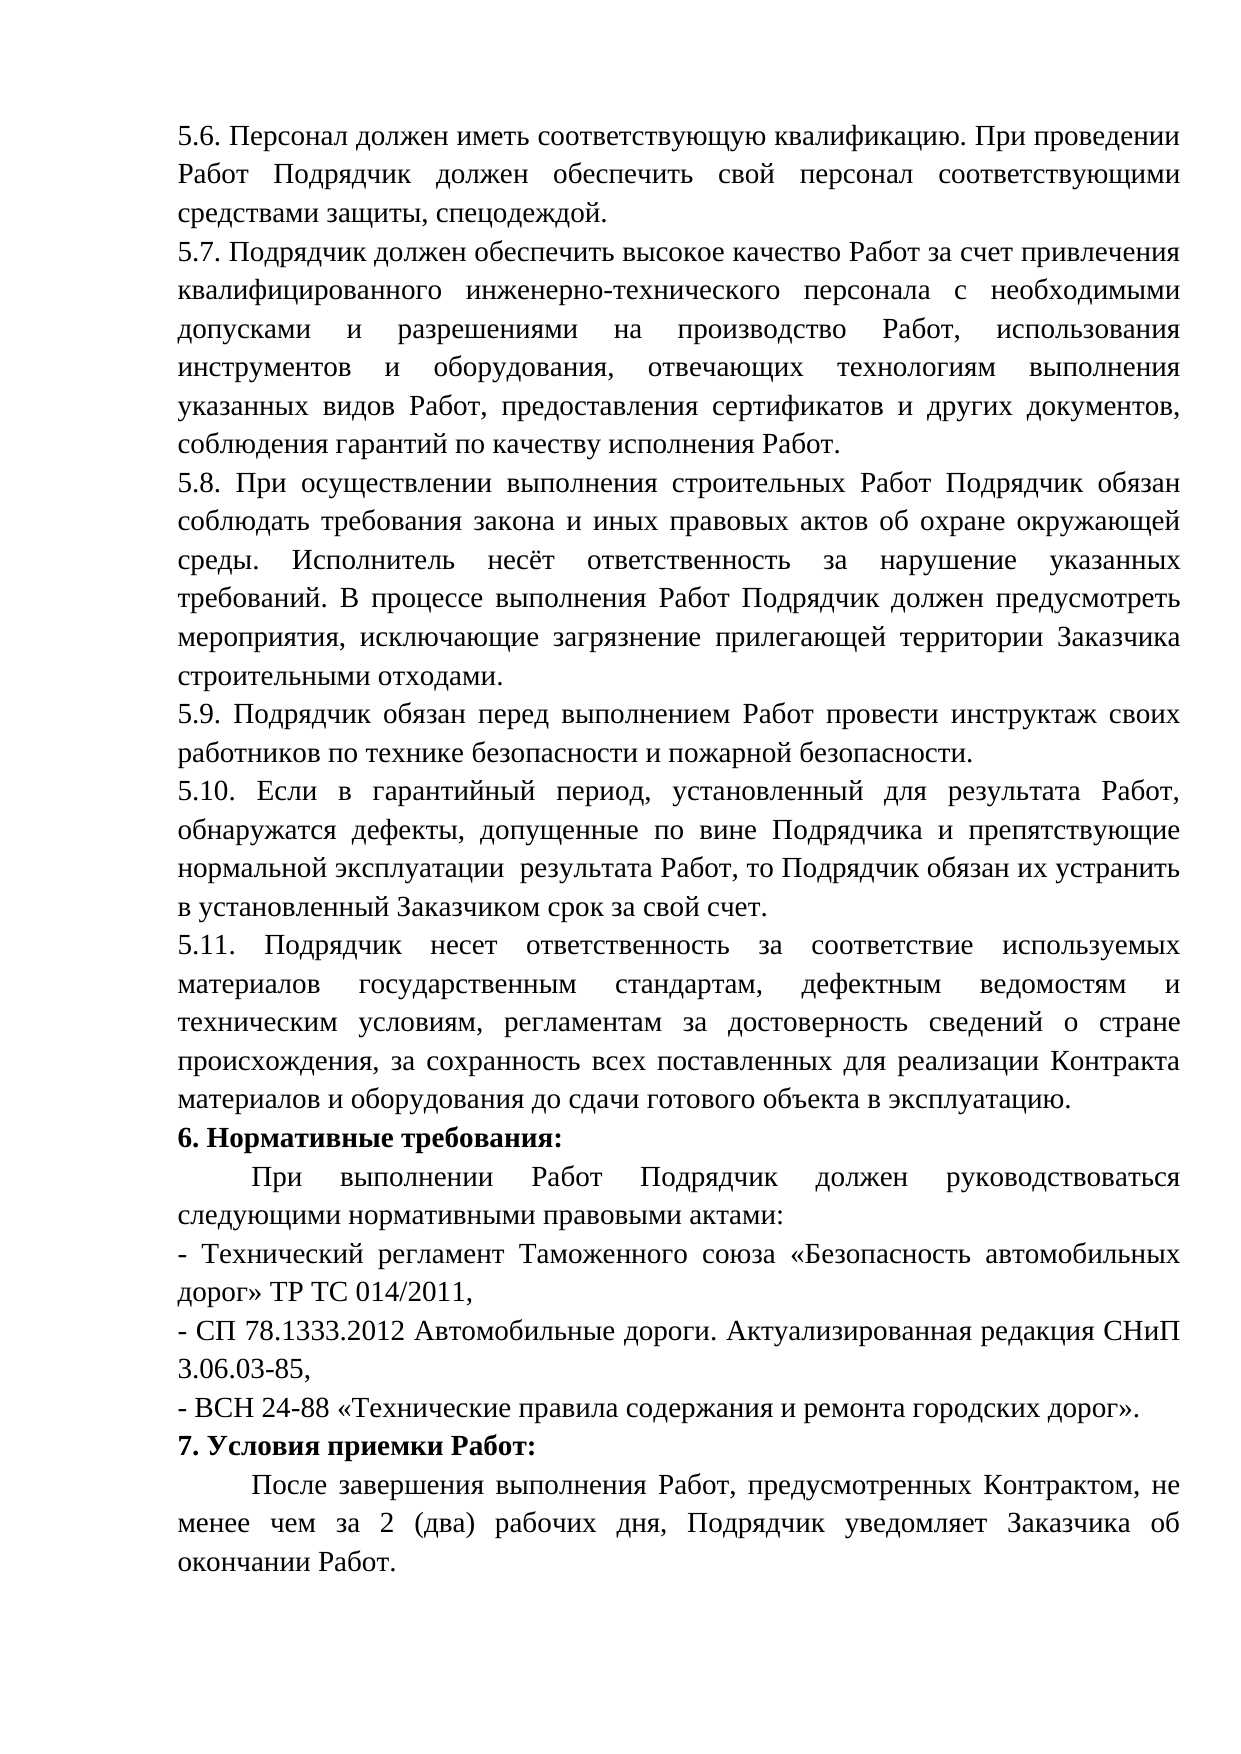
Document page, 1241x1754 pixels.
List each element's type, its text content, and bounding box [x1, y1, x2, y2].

text 7. Условия приемки Работ: [177, 1428, 1181, 1462]
text - Технический регламент Таможенного союза «Безопасность автомобильных дорог» ТР ТС 014/2011, [177, 1236, 1181, 1308]
text При выполнении Работ Подрядчик должен руководствоваться следующими нормативными правовыми актами: [177, 1159, 1181, 1231]
text 5.7. Подрядчик должен обеспечить высокое качество Работ за счет привлечения квалифицированного инженерно-технического персонала с необходимыми допусками и разрешениями на производство Работ, использования инструментов и оборудования, отвечающих технологиям выполнения указанных видов Работ, предоставления сертификатов и других документов, соблюдения гарантий по качеству исполнения Работ. [177, 234, 1181, 460]
text После завершения выполнения Работ, предусмотренных Контрактом, не менее чем за 2 (два) рабочих дня, Подрядчик уведомляет Заказчика об окончании Работ. [177, 1467, 1181, 1578]
text 5.9. Подрядчик обязан перед выполнением Работ провести инструктаж своих работников по технике безопасности и пожарной безопасности. [177, 696, 1181, 768]
text 5.6. Персонал должен иметь соответствующую квалификацию. При проведении Работ Подрядчик должен обеспечить свой персонал соответствующими средствами защиты, спецодеждой. [177, 118, 1181, 229]
text - СП 78.1333.2012 Автомобильные дороги. Актуализированная редакция СНиП 3.06.03-85, [177, 1313, 1181, 1385]
text 5.8. При осуществлении выполнения строительных Работ Подрядчик обязан соблюдать требования закона и иных правовых актов об охране окружающей среды. Исполнитель несёт ответственность за нарушение указанных требований. В процессе выполнения Работ Подрядчик должен предусмотреть мероприятия, исключающие загрязнение прилегающей территории Заказчика строительными отходами. [177, 465, 1181, 691]
text 6. Нормативные требования: [177, 1120, 1181, 1154]
text - ВСН 24-88 «Технические правила содержания и ремонта городских дорог». [177, 1390, 1181, 1423]
text 5.11. Подрядчик несет ответственность за соответствие используемых материалов государственным стандартам, дефектным ведомостям и техническим условиям, регламентам за достоверность сведений о стране происхождения, за сохранность всех поставленных для реализации Контракта материалов и оборудования до сдачи готового объекта в эксплуатацию. [177, 927, 1181, 1115]
text 5.10. Если в гарантийный период, установленный для результата Работ, обнаружатся дефекты, допущенные по вине Подрядчика и препятствующие нормальной эксплуатации результата Работ, то Подрядчик обязан их устранить в установленный Заказчиком срок за свой счет. [177, 773, 1181, 922]
